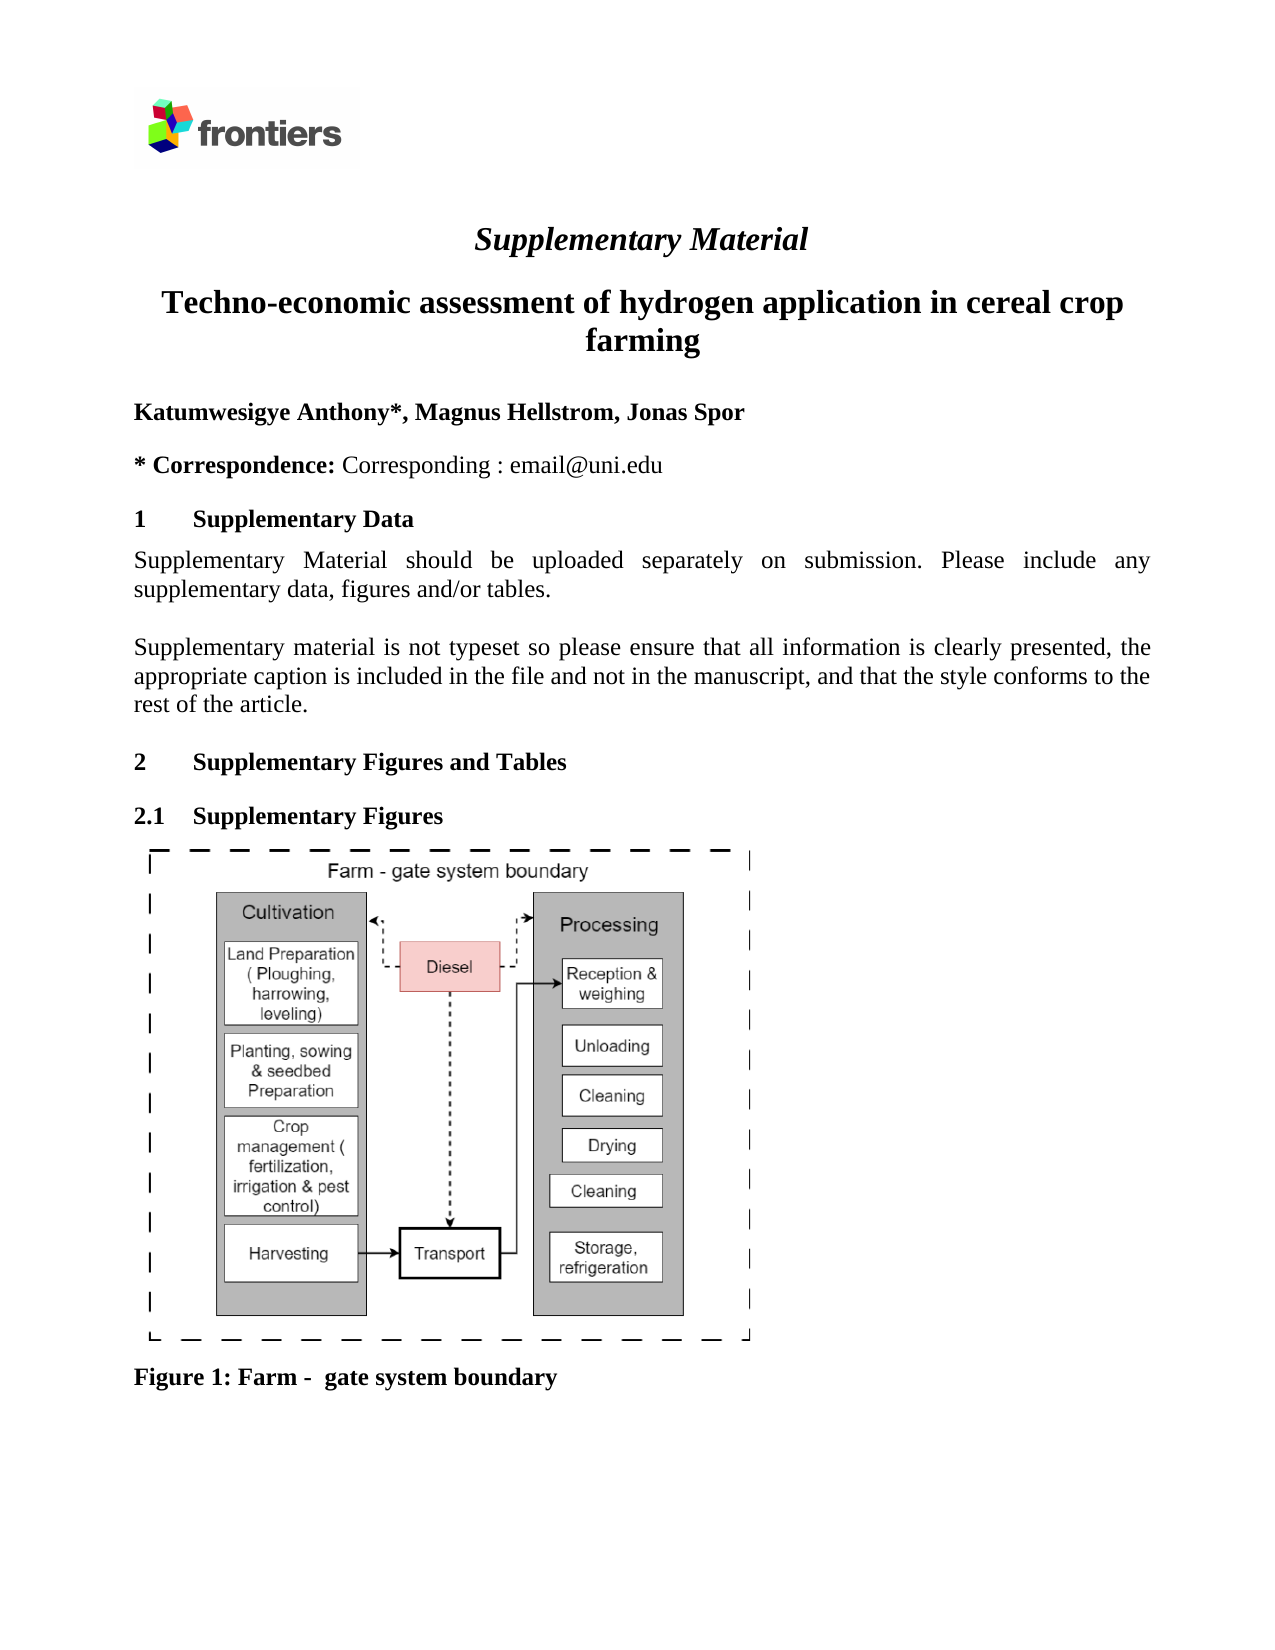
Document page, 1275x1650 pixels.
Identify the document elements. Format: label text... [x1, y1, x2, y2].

subtitle Supplementary Figures and Tables [133, 747, 1152, 776]
subtitle Supplementary Figures [133, 801, 1152, 830]
text Supplementary material is not typeset so please ensure that all information is clearly presented, the appropriate caption is included in the file and not in the manuscript, and that the style conforms to the rest of the article. [133, 632, 1152, 718]
list Katumwesigye Anthony*, Magnus Hellstrom, Jonas Spor [133, 397, 1152, 425]
text Supplementary Material should be uploaded separately on submission. Please include any supplementary data, figures and/or tables. [133, 545, 1152, 603]
title Techno-economic assessment of hydrogen application in cereal crop farming [133, 282, 1152, 359]
text * Correspondence: Corresponding : email@uni.edu [133, 450, 1152, 479]
subtitle Supplementary Data [133, 504, 1152, 533]
picture [148, 849, 750, 1341]
text Supplementary Material [133, 219, 1152, 257]
picture [133, 87, 361, 169]
